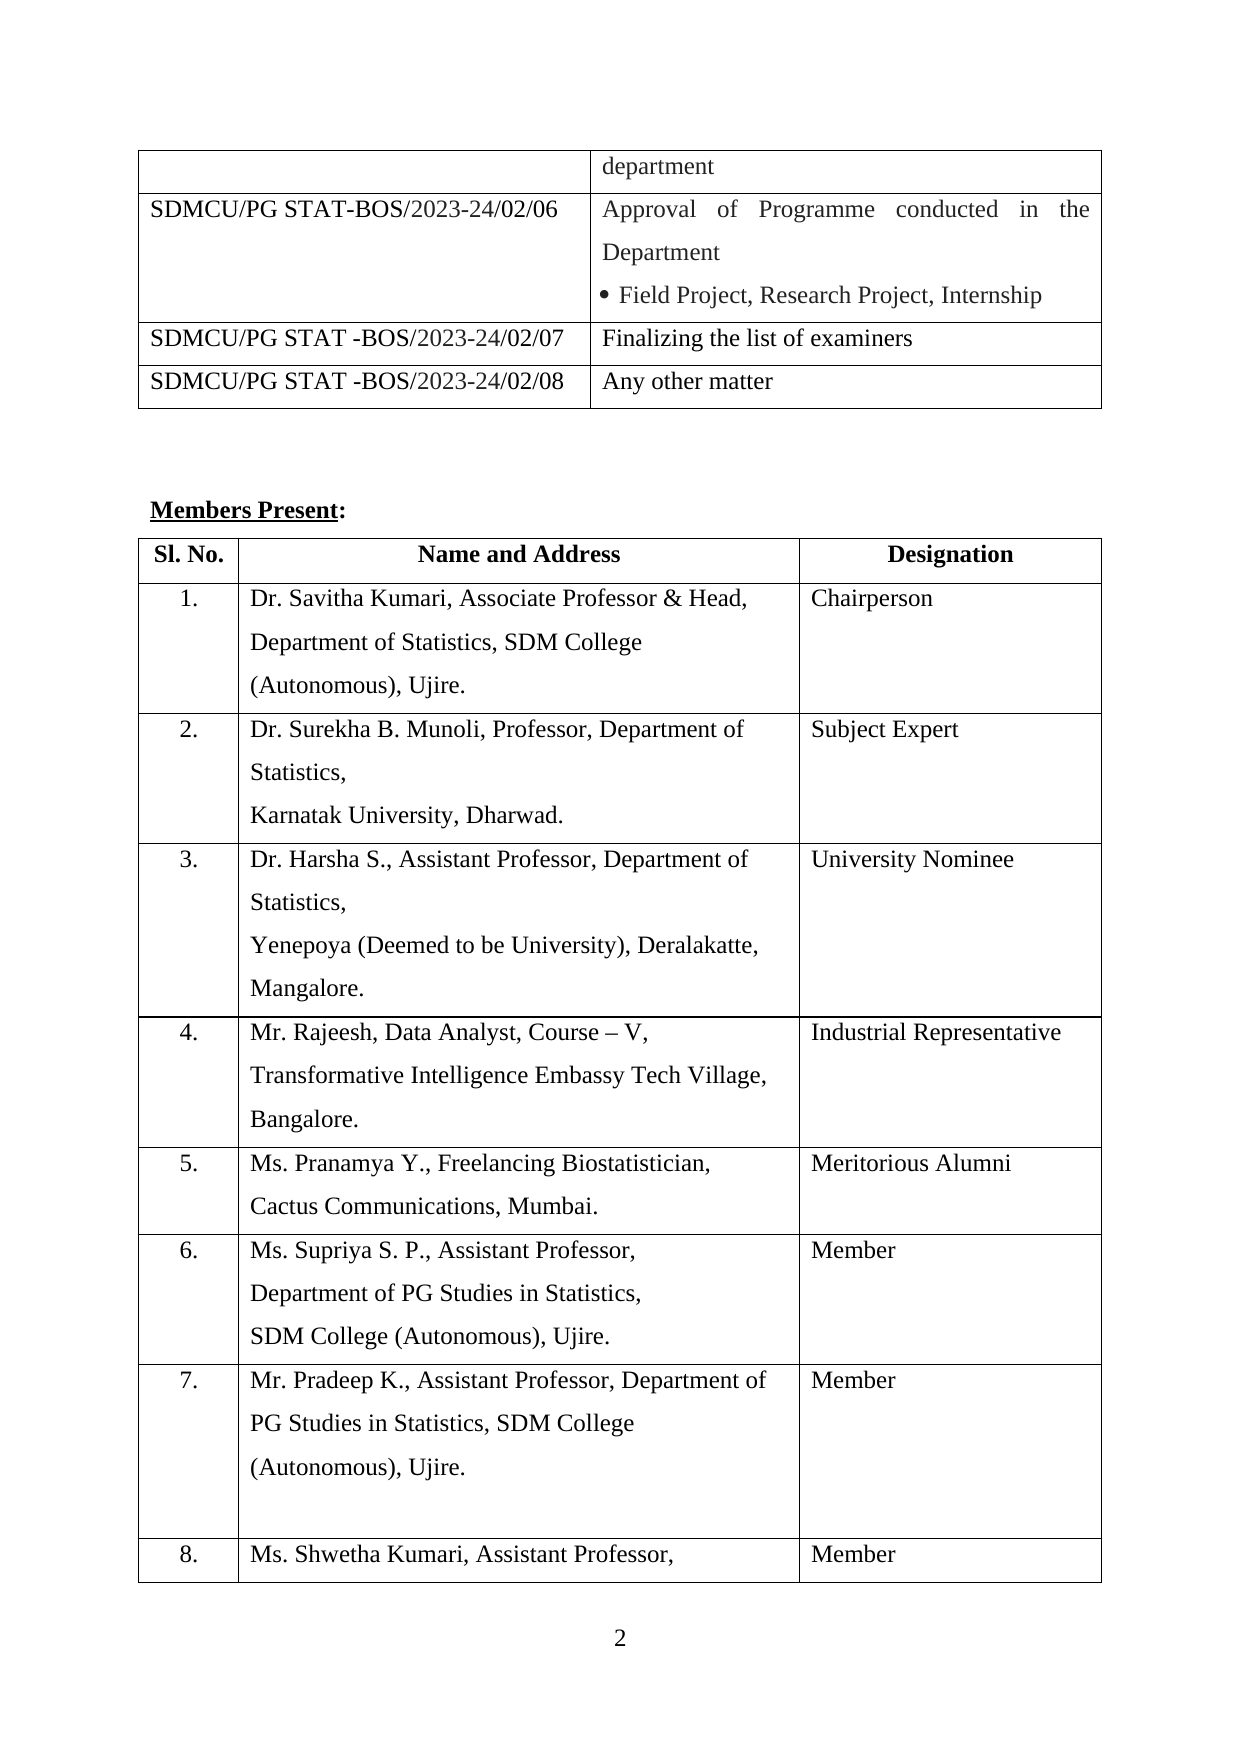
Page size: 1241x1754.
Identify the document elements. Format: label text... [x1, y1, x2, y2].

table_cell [591, 151, 1101, 193]
text Members Present: [150, 495, 1090, 524]
table_cell Any other matter [591, 366, 1101, 408]
table_cell 7. [139, 1365, 238, 1538]
table_cell SDMCU/PG STAT -BOS/2023-24/02/08 [139, 366, 590, 408]
table_cell SDMCU/PG STAT-BOS/2023-24/02/06 [139, 194, 590, 322]
table_cell Dr. Surekha B. Munoli, Professor, Department of Statistics, Karnatak University, Dharwad. [239, 714, 799, 843]
table_cell Chairperson [800, 584, 1101, 713]
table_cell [139, 151, 590, 193]
table_cell SDMCU/PG STAT -BOS/2023-24/02/07 [139, 323, 590, 365]
table_header Name and Address [239, 539, 799, 582]
table_cell 3. [139, 844, 238, 1016]
table_cell Dr. Savitha Kumari, Associate Professor & Head, Department of Statistics, SDM College (Autonomous), Ujire. [239, 584, 799, 713]
table_cell Industrial Representative [800, 1018, 1101, 1147]
table_cell Ms. Pranamya Y., Freelancing Biostatistician, Cactus Communications, Mumbai. [239, 1148, 799, 1234]
table_cell 8. [139, 1539, 238, 1582]
table_cell 4. [139, 1018, 238, 1147]
table_cell Mr. Pradeep K., Assistant Professor, Department of PG Studies in Statistics, SDM College (Autonomous), Ujire. [239, 1365, 799, 1538]
table_cell Member [800, 1235, 1101, 1364]
table_cell Mr. Rajeesh, Data Analyst, Course – V, Transformative Intelligence Embassy Tech Village, Bangalore. [239, 1018, 799, 1147]
table_cell Meritorious Alumni [800, 1148, 1101, 1234]
table_cell Finalizing the list of examiners [591, 323, 1101, 365]
table_cell Member [800, 1365, 1101, 1538]
table_cell 1. [139, 584, 238, 713]
table_cell Approval of Programme conducted in the Department Field Project, Research Project, Internship [591, 194, 1101, 322]
table_cell Dr. Harsha S., Assistant Professor, Department of Statistics, Yenepoya (Deemed to be University), Deralakatte, Mangalore. [239, 844, 799, 1016]
table_cell 2. [139, 714, 238, 843]
table_header Designation [800, 539, 1101, 582]
table_cell Member [800, 1539, 1101, 1582]
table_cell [239, 1539, 799, 1582]
table_cell Subject Expert [800, 714, 1101, 843]
table_cell University Nominee [800, 844, 1101, 1016]
table_cell 6. [139, 1235, 238, 1364]
table_cell 5. [139, 1148, 238, 1234]
table_header Sl. No. [139, 539, 238, 582]
table_cell Ms. Supriya S. P., Assistant Professor, Department of PG Studies in Statistics, SDM College (Autonomous), Ujire. [239, 1235, 799, 1364]
